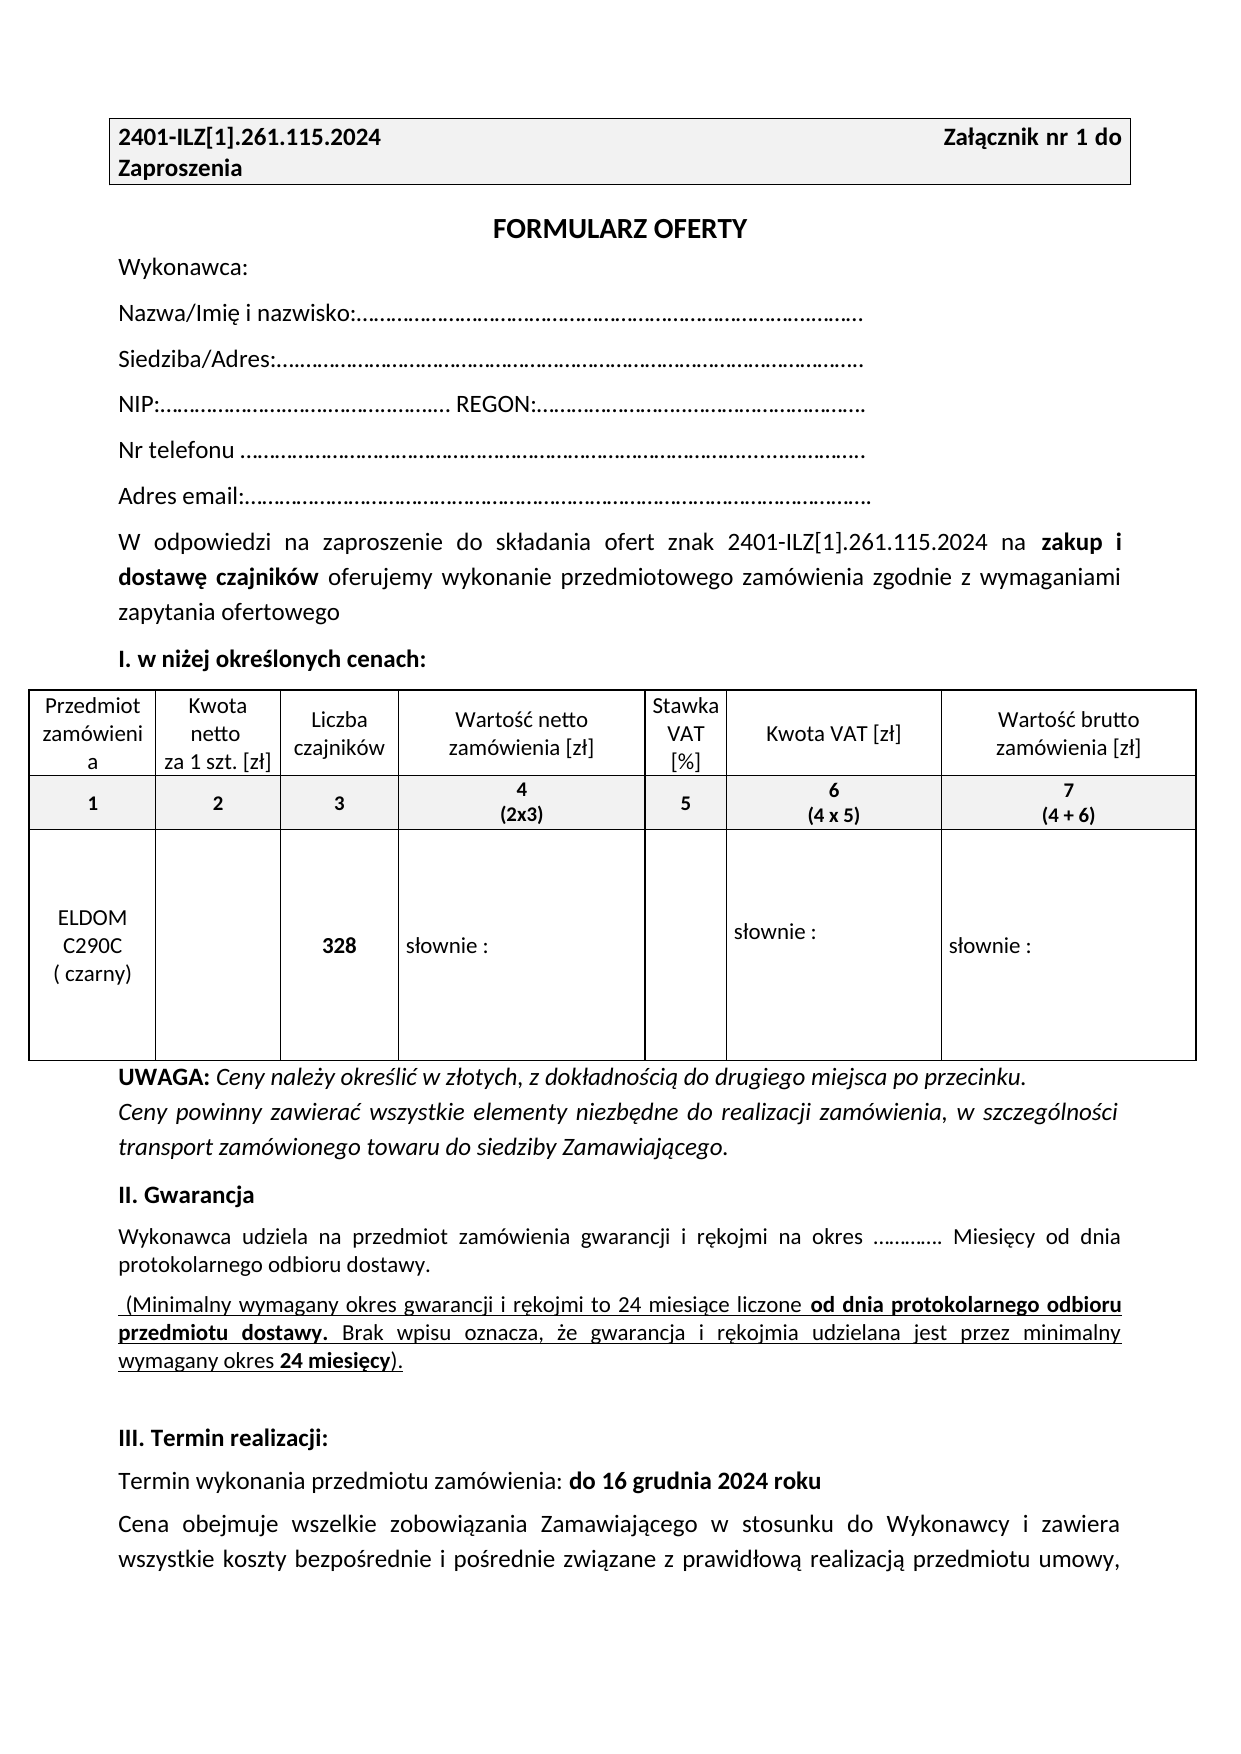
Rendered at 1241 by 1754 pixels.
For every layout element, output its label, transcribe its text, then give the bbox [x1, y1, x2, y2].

table_cell 4 (2x3) [399, 776, 644, 829]
text FORMULARZ OFERTY [118, 210, 1122, 246]
table_cell słownie : [399, 830, 644, 1060]
table_header Liczba czajników [281, 691, 398, 775]
table_cell 328 [281, 830, 398, 1060]
table_header Przedmiot zamówienia [30, 691, 155, 775]
text Termin wykonania przedmiotu zamówienia: do 16 grudnia 2024 roku [118, 1465, 1122, 1496]
text (Minimalny wymagany okres gwarancji i rękojmi to 24 miesiące liczone od dnia protokolarnego odbioru przedmiotu dostawy. Brak wpisu oznacza, że gwarancja i rękojmia udzielana jest przez minimalny wymagany okres 24 miesięcy). [118, 1344, 1122, 1374]
table_header Kwota VAT [zł] [727, 691, 941, 775]
text (Minimalny wymagany okres gwarancji i rękojmi to 24 miesiące liczone od dnia protokolarnego odbioru przedmiotu dostawy. Brak wpisu oznacza, że gwarancja i rękojmia udzielana jest przez minimalny wymagany okres 24 miesięcy). [118, 1316, 1122, 1343]
table_cell 6 (4 x 5) [727, 776, 941, 829]
table_header Wartość netto zamówienia [zł] [399, 691, 644, 775]
text (Minimalny wymagany okres gwarancji i rękojmi to 24 miesiące liczone od dnia protokolarnego odbioru przedmiotu dostawy. Brak wpisu oznacza, że gwarancja i rękojmia udzielana jest przez minimalny wymagany okres 24 miesięcy). [118, 1291, 1122, 1315]
text Nr telefonu …………………………………………………………………………….......………….. [118, 434, 1122, 465]
table_cell słownie : [727, 830, 941, 1060]
table_cell ELDOM C290C ( czarny) [30, 830, 155, 1060]
text UWAGA: Ceny należy określić w złotych, z dokładnością do drugiego miejsca po przecinku. [118, 1061, 1122, 1092]
table_cell 5 [646, 776, 726, 829]
table_cell słownie : [942, 830, 1195, 1060]
table_cell [156, 830, 280, 1060]
list Gwarancja [118, 1179, 1122, 1209]
list Termin realizacji: [118, 1422, 1122, 1453]
text NIP:………………….…….………..…….… REGON:……………………..…………………………. [118, 388, 1122, 419]
text Ceny powinny zawierać wszystkie elementy niezbędne do realizacji zamówienia, w szczególności transport zamówionego towaru do siedziby Zamawiającego. [118, 1096, 1122, 1162]
table_cell 7 (4 + 6) [942, 776, 1195, 829]
table_cell [646, 830, 726, 1060]
text Siedziba/Adres:….…………………………………………………………………………………….. [118, 343, 1122, 373]
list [118, 1508, 1122, 1574]
text 2401-ILZ[1].261.115.2024 Załącznik nr 1 do Zaproszenia [110, 119, 1130, 184]
table_header Stawka VAT [%] [646, 691, 726, 775]
text W odpowiedzi na zaproszenie do składania ofert znak 2401-ILZ[1].261.115.2024 na zakup i dostawę czajników oferujemy wykonanie przedmiotowego zamówienia zgodnie z wymaganiami zapytania ofertowego [118, 526, 1122, 626]
text Wykonawca udziela na przedmiot zamówienia gwarancji i rękojmi na okres …………. Miesięcy od dnia protokolarnego odbioru dostawy. [118, 1222, 1122, 1278]
text Wykonawca: [118, 251, 1122, 282]
table_header Wartość brutto zamówienia [zł] [942, 691, 1195, 775]
text Adres email:………………………………………………………………………………………………. [118, 480, 1122, 511]
table_header Kwota netto za 1 szt. [zł] [156, 691, 280, 775]
text Nazwa/Imię i nazwisko:…………………………………………………………………….……… [118, 297, 1122, 328]
table_cell 3 [281, 776, 398, 829]
table_cell 2 [156, 776, 280, 829]
list w niżej określonych cenach: [118, 643, 1122, 674]
table_cell 1 [30, 776, 155, 829]
